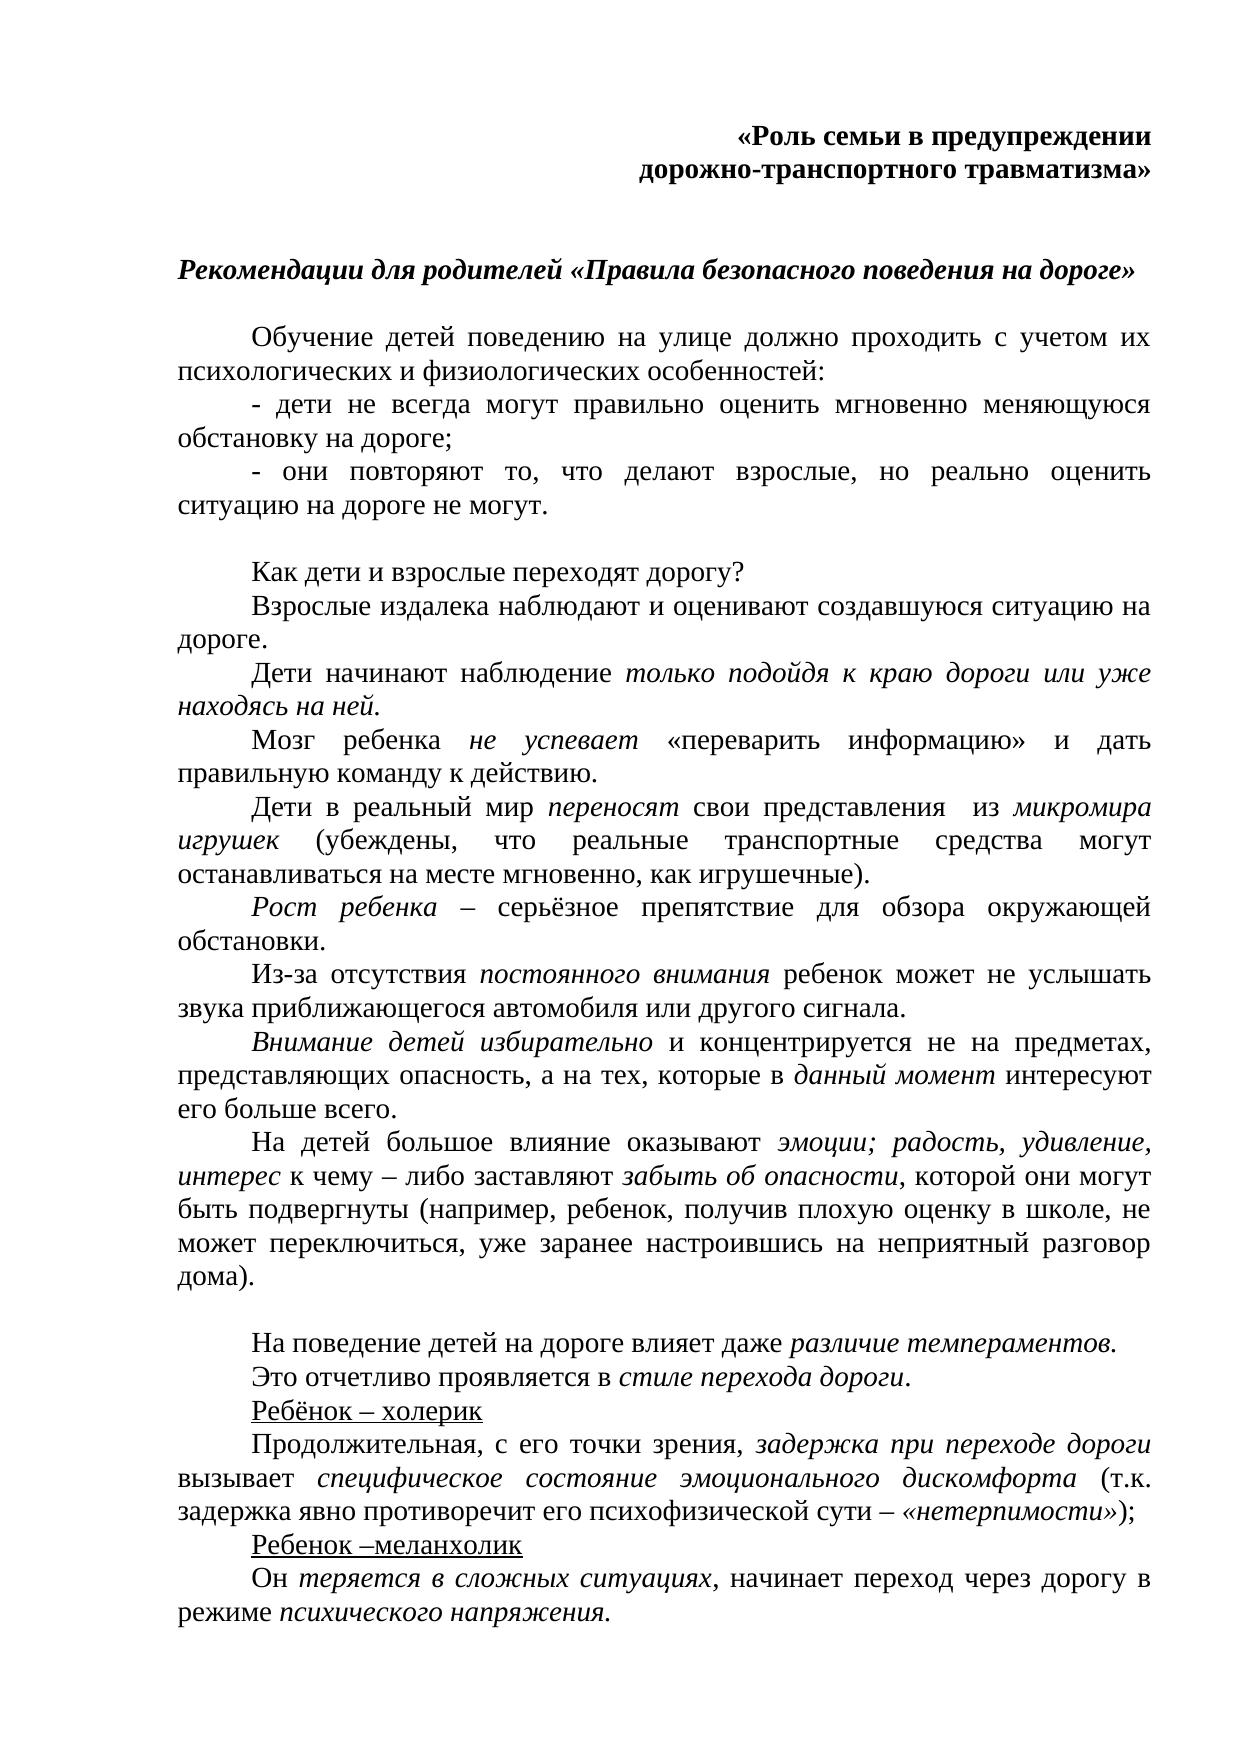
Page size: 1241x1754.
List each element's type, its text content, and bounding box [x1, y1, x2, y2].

text - они повторяют то, что делают взрослые, но реально оценить ситуацию на дороге не могут. [177, 453, 1152, 521]
text - дети не всегда могут правильно оценить мгновенно меняющуюся обстановку на дороге; [177, 386, 1152, 453]
text Внимание детей избирательно и концентрируется не на предметах, представляющих опасность, а на тех, которые в данный момент интересуют его больше всего. [177, 1024, 1152, 1124]
text Взрослые издалека наблюдают и оценивают создавшуюся ситуацию на дороге. [177, 588, 1152, 655]
text Он теряется в сложных ситуациях, начинает переход через дорогу в режиме психического напряжения. [177, 1560, 1152, 1627]
text На поведение детей на дороге влияет даже различие темпераментов. [177, 1326, 1152, 1359]
text На детей большое влияние оказывают эмоции; радость, удивление, интерес к чему – либо заставляют забыть об опасности, которой они могут быть подвергнуты (например, ребенок, получив плохую оценку в школе, не может переключиться, уже заранее настроившись на неприятный разговор дома). [177, 1124, 1152, 1292]
text Продолжительная, с его точки зрения, задержка при переходе дороги вызывает специфическое состояние эмоционального дискомфорта (т.к. задержка явно противоречит его психофизической сути – «нетерпимости»); [177, 1426, 1152, 1527]
text Рост ребенка – серьёзное препятствие для обзора окружающей обстановки. [177, 889, 1152, 957]
text Дети начинают наблюдение только подойдя к краю дороги или уже находясь на ней. [177, 655, 1152, 722]
text Из-за отсутствия постоянного внимания ребенок может не услышать звука приближающегося автомобиля или другого сигнала. [177, 957, 1152, 1024]
text Дети в реальный мир переносят свои представления из микромира игрушек (убеждены, что реальные транспортные средства могут останавливаться на месте мгновенно, как игрушечные). [177, 789, 1152, 889]
text Обучение детей поведению на улице должно проходить с учетом их психологических и физиологических особенностей: [177, 319, 1152, 386]
text Ребёнок – холерик [177, 1393, 1152, 1426]
text Ребенок –меланхолик [177, 1527, 1152, 1560]
text Мозг ребенка не успевает «переварить информацию» и дать правильную команду к действию. [177, 722, 1152, 789]
text Как дети и взрослые переходят дорогу? [177, 554, 1152, 588]
text «Роль семьи в предупреждении дорожно-транспортного травматизма» [177, 118, 1152, 185]
text Рекомендации для родителей «Правила безопасного поведения на дороге» [177, 252, 1152, 286]
text Это отчетливо проявляется в стиле перехода дороги. [177, 1359, 1152, 1393]
